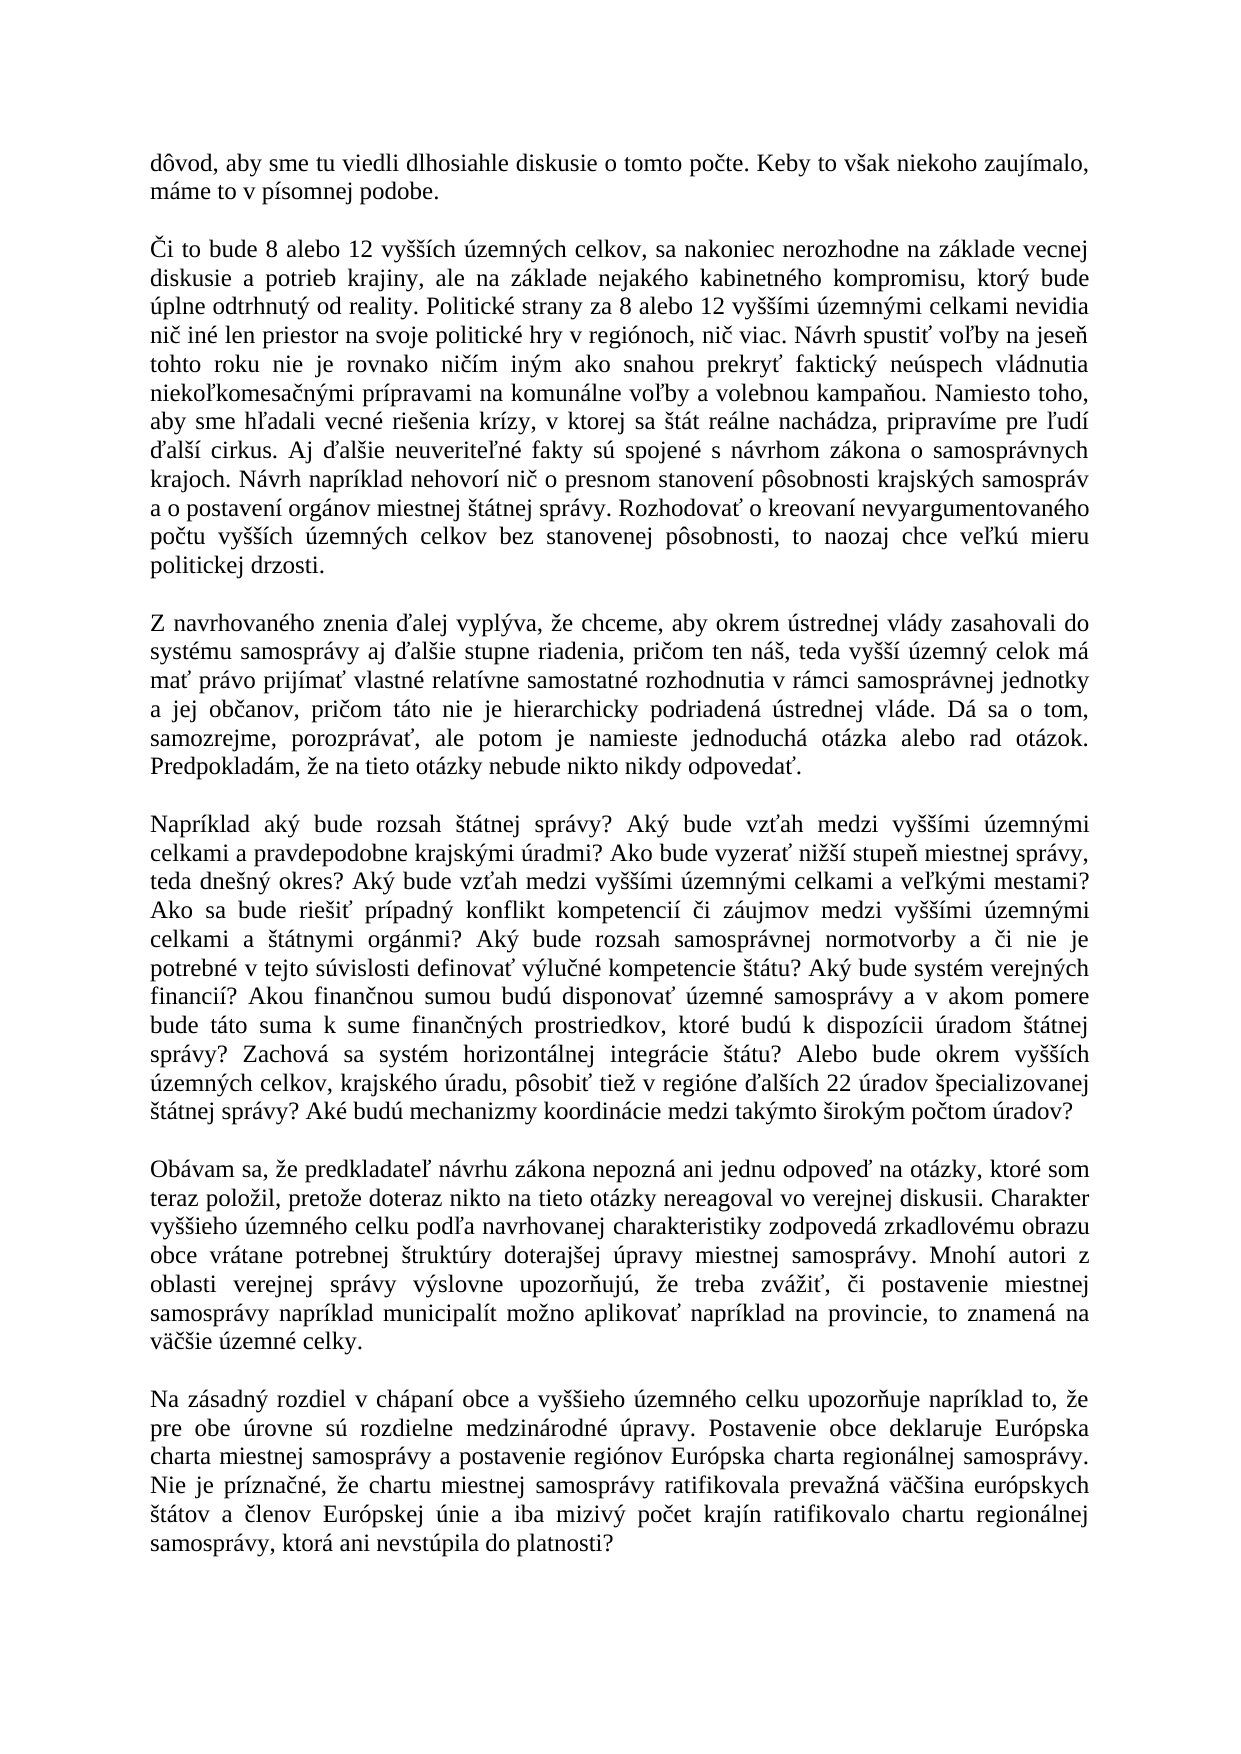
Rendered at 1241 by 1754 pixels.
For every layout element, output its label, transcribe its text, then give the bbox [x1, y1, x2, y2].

text Na zásadný rozdiel v chápaní obce a vyššieho územného celku upozorňuje napríklad to, že pre obe úrovne sú rozdielne medzinárodné úpravy. Postavenie obce deklaruje Európska charta miestnej samosprávy a postavenie regiónov Európska charta regionálnej samosprávy. Nie je príznačné, že chartu miestnej samosprávy ratifikovala prevažná väčšina európskych štátov a členov Európskej únie a iba mizivý počet krajín ratifikovalo chartu regionálnej samosprávy, ktorá ani nevstúpila do platnosti? [150, 1384, 1090, 1556]
text Obávam sa, že predkladateľ návrhu zákona nepozná ani jednu odpoveď na otázky, ktoré som teraz položil, pretože doteraz nikto na tieto otázky nereagoval vo verejnej diskusii. Charakter vyššieho územného celku podľa navrhovanej charakteristiky zodpovedá zrkadlovému obrazu obce vrátane potrebnej štruktúry doterajšej úpravy miestnej samosprávy. Mnohí autori z oblasti verejnej správy výslovne upozorňujú, že treba zvážiť, či postavenie miestnej samosprávy napríklad municipalít možno aplikovať napríklad na provincie, to znamená na väčšie územné celky. [150, 1154, 1090, 1355]
text Napríklad aký bude rozsah štátnej správy? Aký bude vzťah medzi vyššími územnými celkami a pravdepodobne krajskými úradmi? Ako bude vyzerať nižší stupeň miestnej správy, teda dnešný okres? Aký bude vzťah medzi vyššími územnými celkami a veľkými mestami? Ako sa bude riešiť prípadný konflikt kompetencií či záujmov medzi vyššími územnými celkami a štátnymi orgánmi? Aký bude rozsah samosprávnej normotvorby a či nie je potrebné v tejto súvislosti definovať výlučné kompetencie štátu? Aký bude systém verejných financií? Akou finančnou sumou budú disponovať územné samosprávy a v akom pomere bude táto suma k sume finančných prostriedkov, ktoré budú k dispozícii úradom štátnej správy? Zachová sa systém horizontálnej integrácie štátu? Alebo bude okrem vyšších územných celkov, krajského úradu, pôsobiť tiež v regióne ďalších 22 úradov špecializovanej štátnej správy? Aké budú mechanizmy koordinácie medzi takýmto širokým počtom úradov? [150, 809, 1090, 1125]
text Z navrhovaného znenia ďalej vyplýva, že chceme, aby okrem ústrednej vlády zasahovali do systému samosprávy aj ďalšie stupne riadenia, pričom ten náš, teda vyšší územný celok má mať právo prijímať vlastné relatívne samostatné rozhodnutia v rámci samosprávnej jednotky a jej občanov, pričom táto nie je hierarchicky podriadená ústrednej vláde. Dá sa o tom, samozrejme, porozprávať, ale potom je namieste jednoduchá otázka alebo rad otázok. Predpokladám, že na tieto otázky nebude nikto nikdy odpovedať. [150, 608, 1090, 780]
text Či to bude 8 alebo 12 vyšších územných celkov, sa nakoniec nerozhodne na základe vecnej diskusie a potrieb krajiny, ale na základe nejakého kabinetného kompromisu, ktorý bude úplne odtrhnutý od reality. Politické strany za 8 alebo 12 vyššími územnými celkami nevidia nič iné len priestor na svoje politické hry v regiónoch, nič viac. Návrh spustiť voľby na jeseň tohto roku nie je rovnako ničím iným ako snahou prekryť faktický neúspech vládnutia niekoľkomesačnými prípravami na komunálne voľby a volebnou kampaňou. Namiesto toho, aby sme hľadali vecné riešenia krízy, v ktorej sa štát reálne nachádza, pripravíme pre ľudí ďalší cirkus. Aj ďalšie neuveriteľné fakty sú spojené s návrhom zákona o samosprávnych krajoch. Návrh napríklad nehovorí nič o presnom stanovení pôsobnosti krajských samospráv a o postavení orgánov miestnej štátnej správy. Rozhodovať o kreovaní nevyargumentovaného počtu vyšších územných celkov bez stanovenej pôsobnosti, to naozaj chce veľkú mieru politickej drzosti. [150, 234, 1090, 579]
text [150, 148, 1090, 205]
